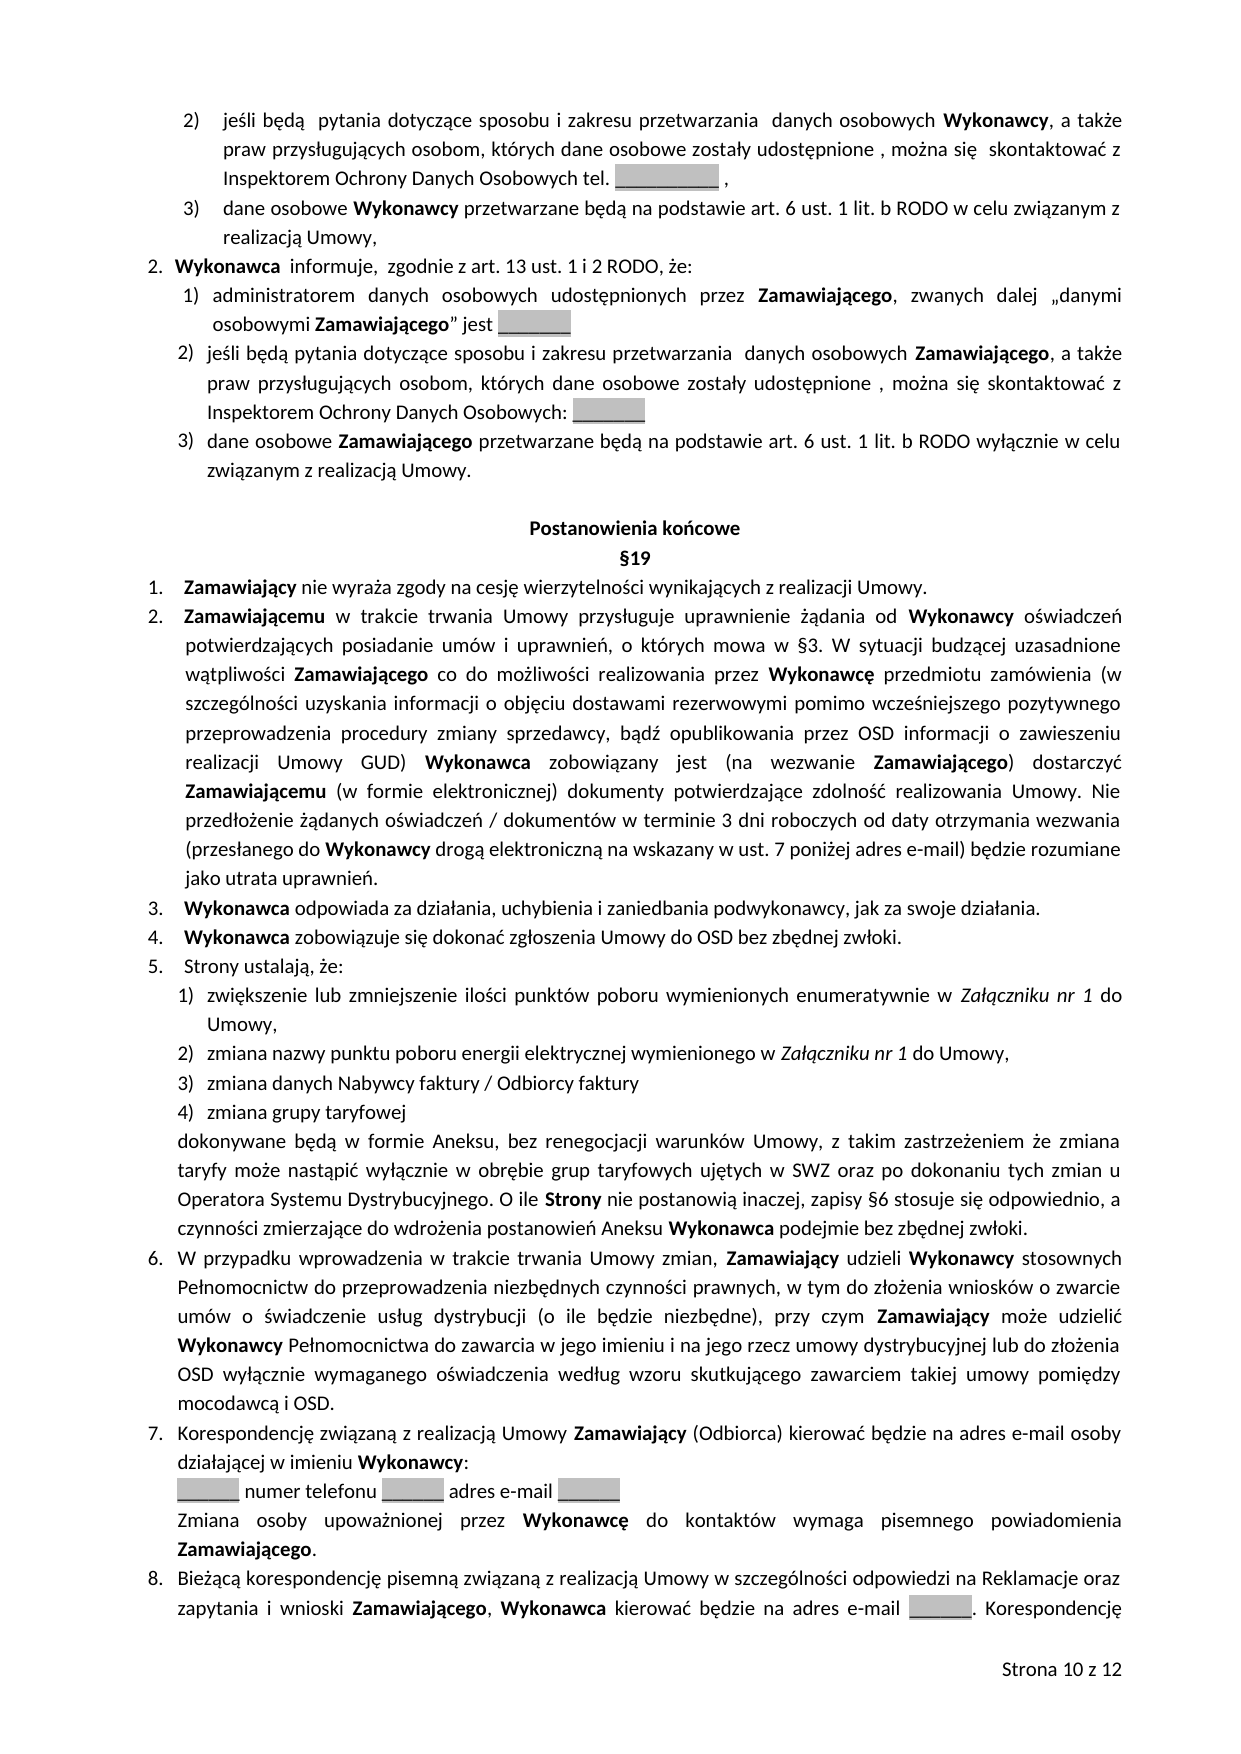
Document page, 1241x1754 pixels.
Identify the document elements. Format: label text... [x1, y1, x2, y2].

list Wykonawca zobowiązuje się dokonać zgłoszenia Umowy do OSD bez zbędnej zwłoki. [148, 920, 1122, 949]
text 2) jeśli będą pytania dotyczące sposobu i zakresu przetwarzania danych osobowych Wykonawcy, a także praw przysługujących osobom, których dane osobowe zostały udostępnione , można się skontaktować z Inspektorem Ochrony Danych Osobowych tel. __________ , [183, 103, 1122, 191]
list zwiększenie lub zmniejszenie ilości punktów poboru wymienionych enumeratywnie w Załączniku nr 1 do Umowy, [177, 978, 1122, 1037]
text 3) dane osobowe Wykonawcy przetwarzane będą na podstawie art. 6 ust. 1 lit. b RODO w celu związanym z realizacją Umowy, [183, 191, 1122, 249]
text ______ numer telefonu ______ adres e-mail ______ [177, 1474, 1122, 1503]
text 2. Wykonawca informuje, zgodnie z art. 13 ust. 1 i 2 RODO, że: [147, 249, 1122, 278]
text Zmiana osoby upoważnionej przez Wykonawcę do kontaktów wymaga pisemnego powiadomienia Zamawiającego. [177, 1503, 1122, 1562]
list zmiana danych Nabywcy faktury / Odbiorcy faktury [177, 1066, 1122, 1095]
list Wykonawca odpowiada za działania, uchybienia i zaniedbania podwykonawcy, jak za swoje działania. [148, 891, 1122, 920]
list Korespondencję związaną z realizacją Umowy Zamawiający (Odbiorca) kierować będzie na adres e-mail osoby działającej w imieniu Wykonawcy: [148, 1416, 1122, 1474]
list Zamawiającemu w trakcie trwania Umowy przysługuje uprawnienie żądania od Wykonawcy oświadczeń potwierdzających posiadanie umów i uprawnień, o których mowa w §3. W sytuacji budzącej uzasadnione wątpliwości Zamawiającego co do możliwości realizowania przez Wykonawcę przedmiotu zamówienia (w szczególności uzyskania informacji o objęciu dostawami rezerwowymi pomimo wcześniejszego pozytywnego przeprowadzenia procedury zmiany sprzedawcy, bądź opublikowania przez OSD informacji o zawieszeniu realizacji Umowy GUD) Wykonawca zobowiązany jest (na wezwanie Zamawiającego) dostarczyć Zamawiającemu (w formie elektronicznej) dokumenty potwierdzające zdolność realizowania Umowy. Nie przedłożenie żądanych oświadczeń / dokumentów w terminie 3 dni roboczych od daty otrzymania wezwania (przesłanego do Wykonawcy drogą elektroniczną na wskazany w ust. 7 poniżej adres e-mail) będzie rozumiane jako utrata uprawnień. [148, 599, 1122, 891]
text dokonywane będą w formie Aneksu, bez renegocjacji warunków Umowy, z takim zastrzeżeniem że zmiana taryfy może nastąpić wyłącznie w obrębie grup taryfowych ujętych w SWZ oraz po dokonaniu tych zmian u Operatora Systemu Dystrybucyjnego. O ile Strony nie postanowią inaczej, zapisy §6 stosuje się odpowiednio, a czynności zmierzające do wdrożenia postanowień Aneksu Wykonawca podejmie bez zbędnej zwłoki. [177, 1124, 1122, 1241]
list jeśli będą pytania dotyczące sposobu i zakresu przetwarzania danych osobowych Zamawiającego, a także praw przysługujących osobom, których dane osobowe zostały udostępnione , można się skontaktować z Inspektorem Ochrony Danych Osobowych: _______ [177, 337, 1122, 424]
list W przypadku wprowadzenia w trakcie trwania Umowy zmian, Zamawiający udzieli Wykonawcy stosownych Pełnomocnictw do przeprowadzenia niezbędnych czynności prawnych, w tym do złożenia wniosków o zwarcie umów o świadczenie usług dystrybucji (o ile będzie niezbędne), przy czym Zamawiający może udzielić Wykonawcy Pełnomocnictwa do zawarcia w jego imieniu i na jego rzecz umowy dystrybucyjnej lub do złożenia OSD wyłącznie wymaganego oświadczenia według wzoru skutkującego zawarciem takiej umowy pomiędzy mocodawcą i OSD. [148, 1241, 1122, 1416]
list Strony ustalają, że: [148, 949, 1122, 978]
list Zamawiający nie wyraża zgody na cesję wierzytelności wynikających z realizacji Umowy. [148, 570, 1122, 599]
list dane osobowe Zamawiającego przetwarzane będą na podstawie art. 6 ust. 1 lit. b RODO wyłącznie w celu związanym z realizacją Umowy. [177, 424, 1122, 483]
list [148, 1562, 1122, 1620]
text Postanowienia końcowe [148, 512, 1122, 541]
list zmiana nazwy punktu poboru energii elektrycznej wymienionego w Załączniku nr 1 do Umowy, [177, 1037, 1122, 1066]
text §19 [148, 541, 1122, 570]
text 1) administratorem danych osobowych udostępnionych przez Zamawiającego, zwanych dalej „danymi osobowymi Zamawiającego” jest _______ [182, 278, 1122, 337]
list zmiana grupy taryfowej [177, 1095, 1122, 1124]
